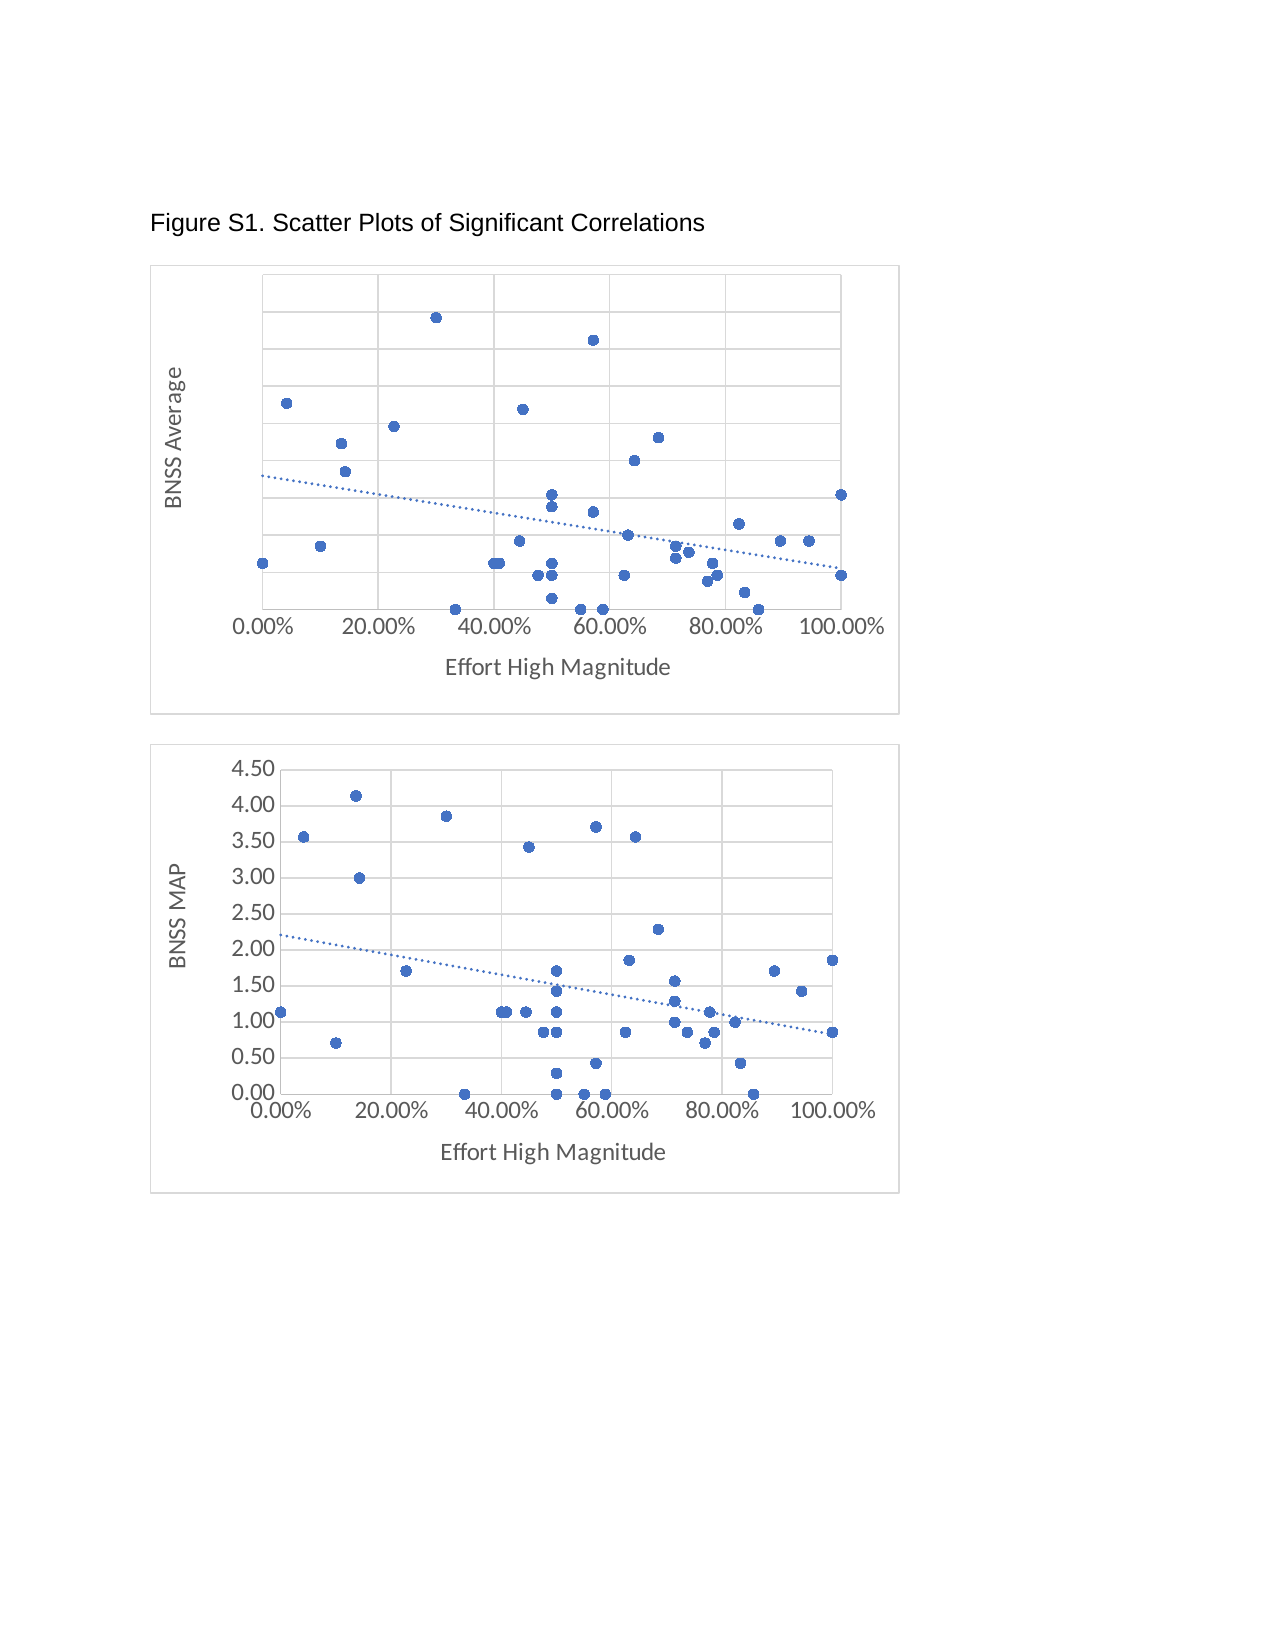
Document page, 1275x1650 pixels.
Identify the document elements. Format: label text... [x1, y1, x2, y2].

text Figure S1. Scatter Plots of Significant Correlations [150, 207, 1125, 236]
